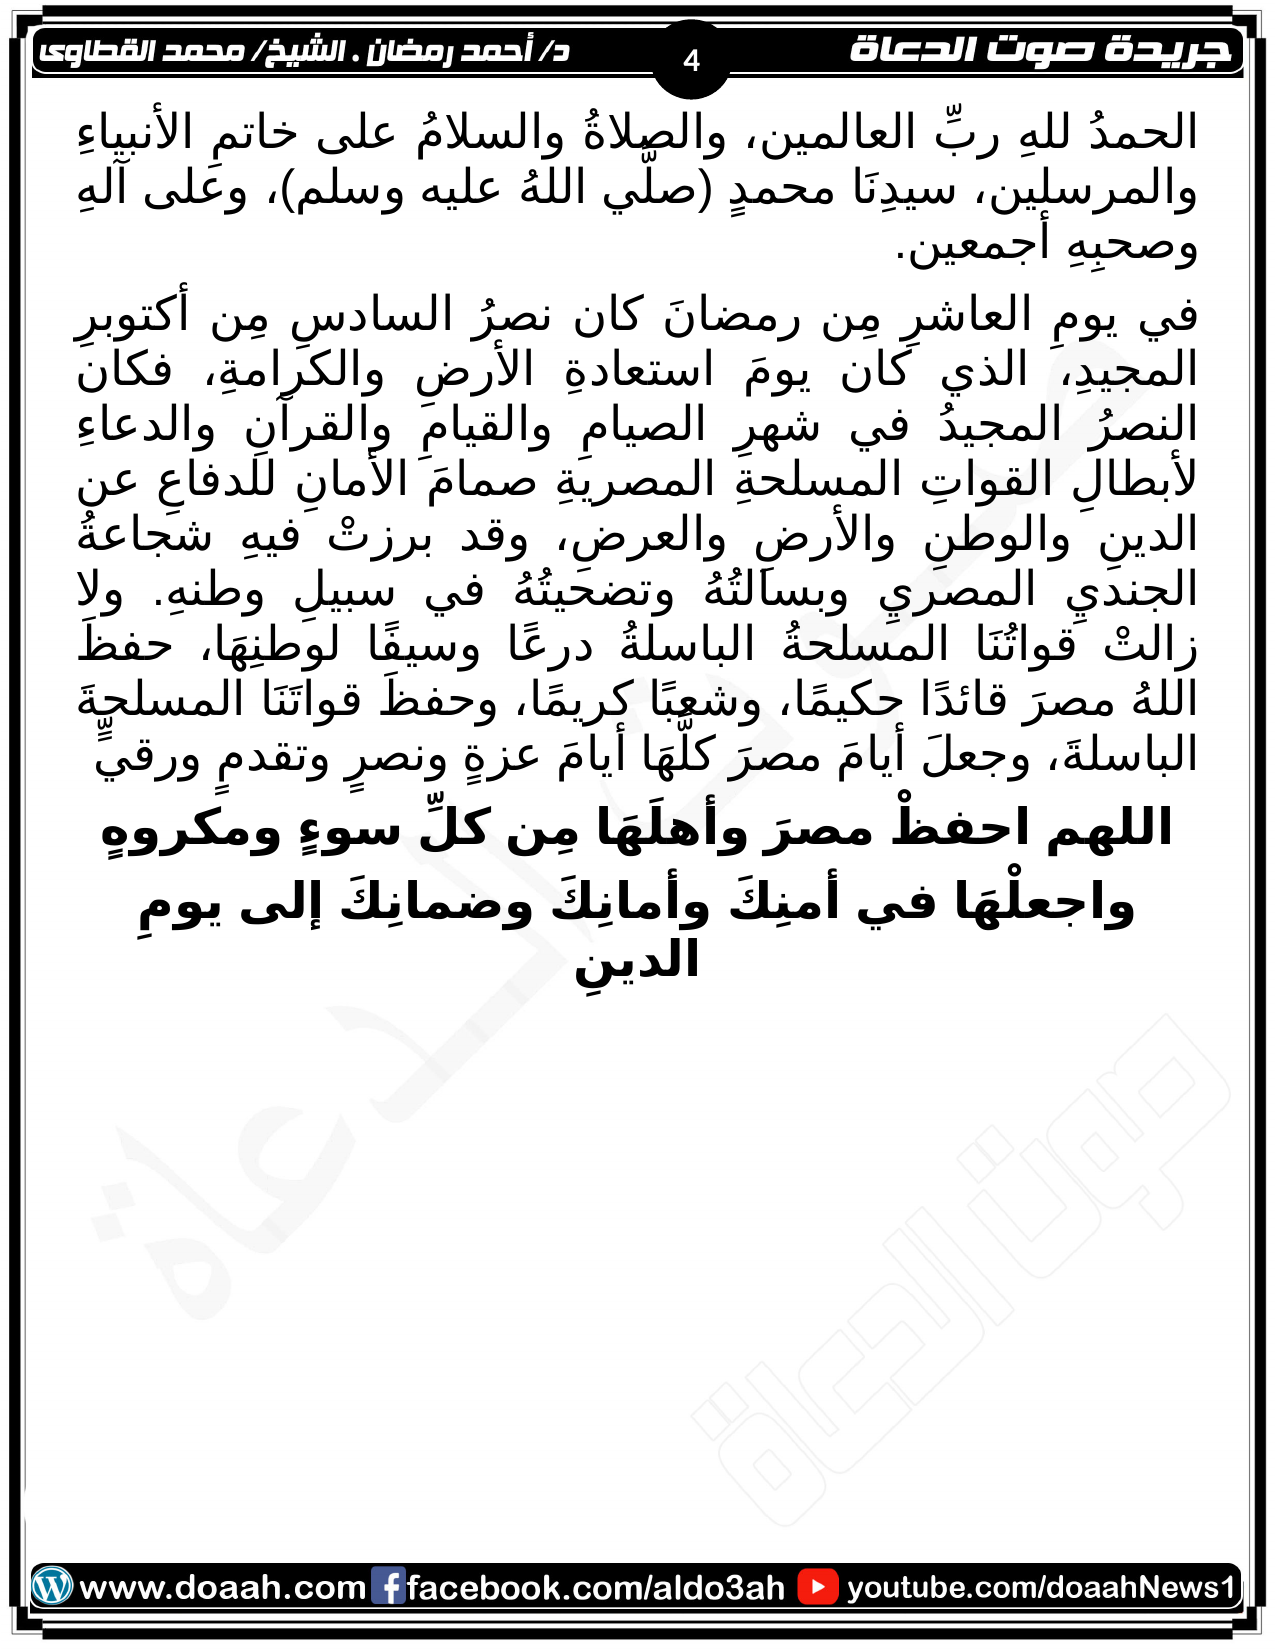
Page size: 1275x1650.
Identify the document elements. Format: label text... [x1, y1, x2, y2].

text واجعلْهَا في أمنِكَ وأمانِكَ وضمانِكَ إلى يومِ الدينِ [75, 872, 1200, 987]
text الحمدُ للهِ ربِّ العالمين، والصلاةُ والسلامُ على خاتمِ الأنبياءِ والمرسلين، سيدِنَا محمدٍ (صلَّي اللهُ عليه وسلم)، وعلى آلهِ وصحبِهِ أجمعين. [75, 103, 1200, 268]
text اللهم احفظْ مصرَ وأهلَهَا مِن كلِّ سوءٍ ومكروهٍ [75, 798, 1200, 855]
text في يومِ العاشرِ مِن رمضانَ كان نصرُ السادسِ مِن أكتوبرِ المجيدِ، الذي كان يومَ استعادةِ الأرضِ والكرامةِ، فكان النصرُ المجيدُ في شهرِ الصيامِ والقيامِ والقرآنِ والدعاءِ لأبطالِ القواتِ المسلحةِ المصريةِ صمامَ الأمانِ للدفاعِ عن الدينِ والوطنِ والأرضِ والعرضِ، وقد برزتْ فيهِ شجاعةُ الجنديِ المصريِ وبسالتُهُ وتضحيتُهُ في سبيلِ وطنهِ. ولا زالتْ قواتُنَا المسلحةُ الباسلةُ درعًا وسيفًا لوطنِهَا، حفظَ اللهُ مصرَ قائدًا حكيمًا، وشعبًا كريمًا، وحفظَ قواتَنَا المسلحةَ الباسلةَ، وجعلَ أيامَ مصرَ كلَّهَا أيامَ عزةٍ ونصرٍ وتقدمٍ ورقيٍّ [75, 285, 1200, 781]
picture [1, 0, 1275, 1649]
